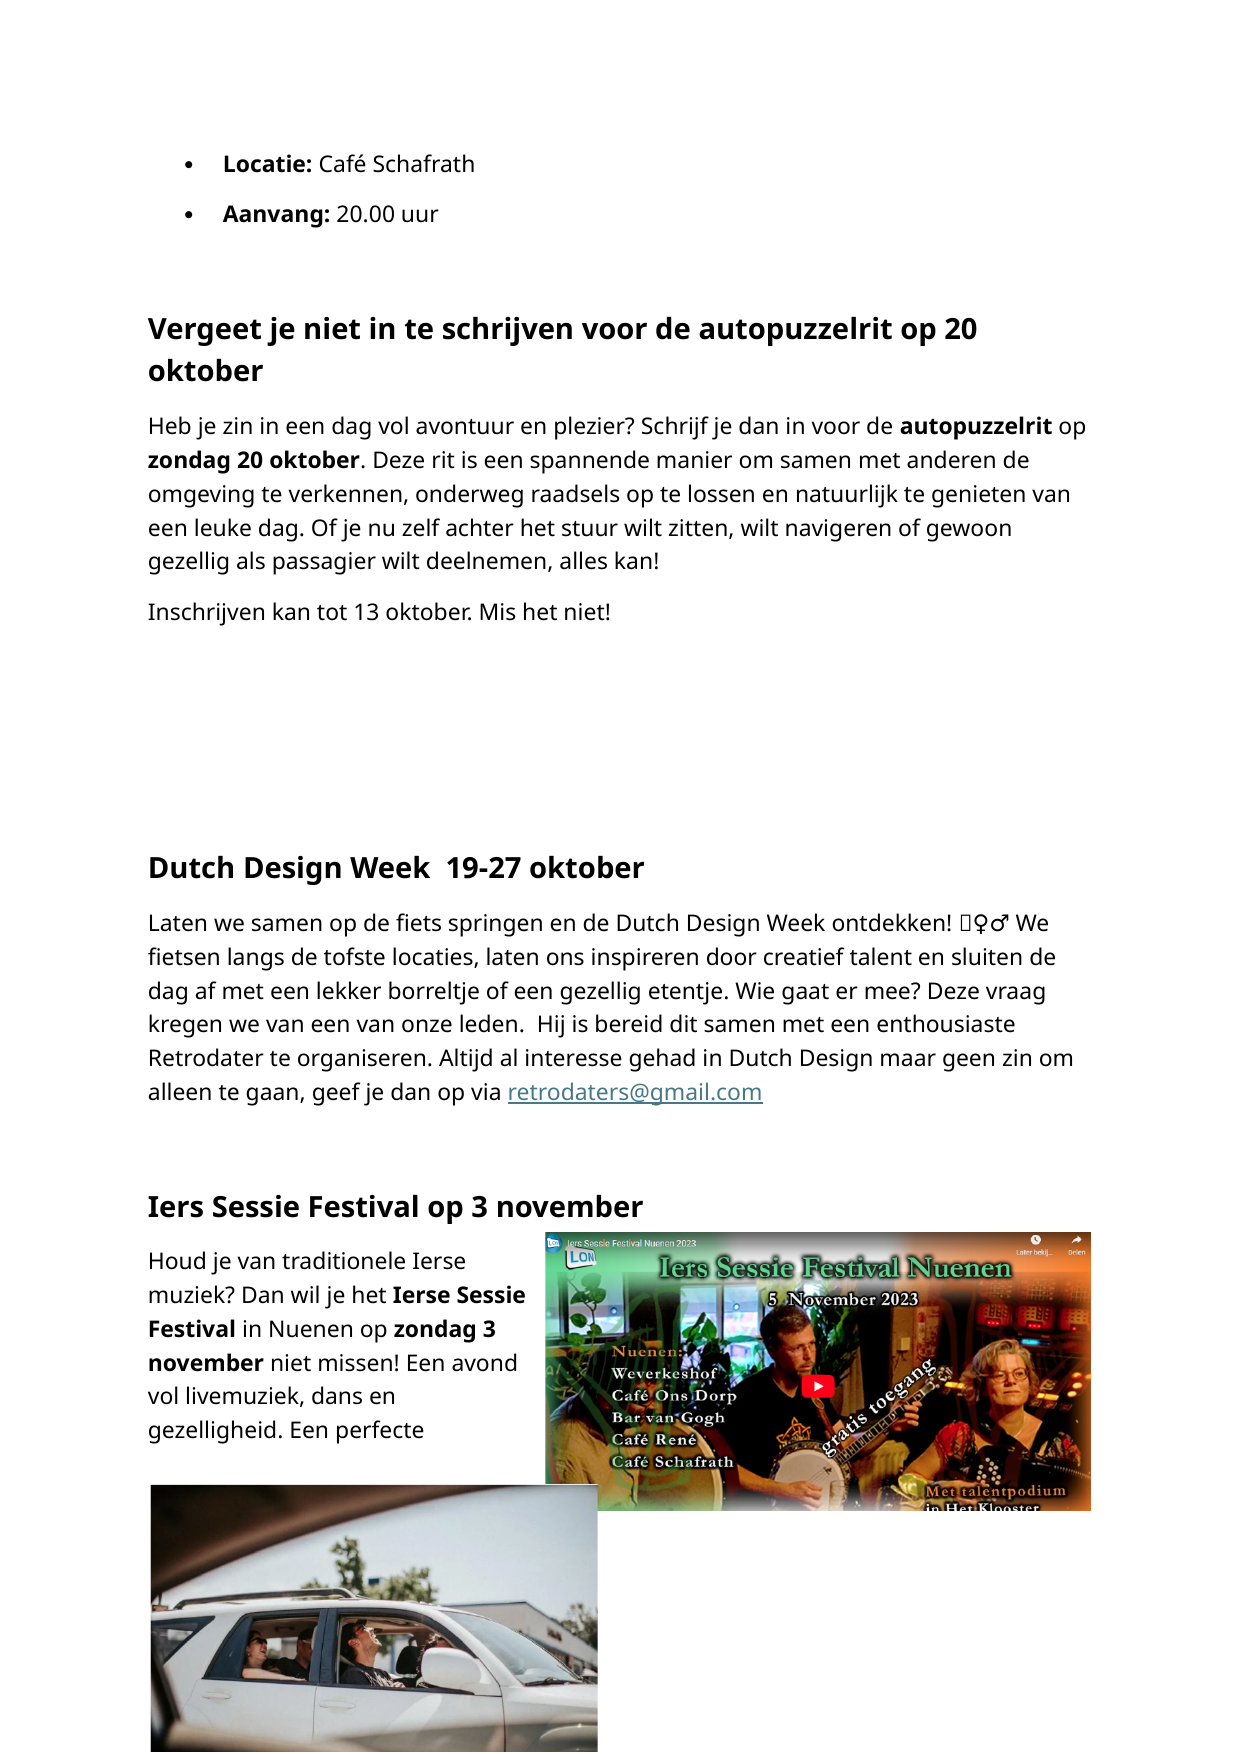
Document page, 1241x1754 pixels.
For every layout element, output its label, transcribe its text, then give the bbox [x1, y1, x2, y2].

text Heb je zin in een dag vol avontuur en plezier? Schrijf je dan in voor de autopuzzelrit op zondag 20 oktober. Deze rit is een spannende manier om samen met anderen de omgeving te verkennen, onderweg raadsels op te lossen en natuurlijk te genieten van een leuke dag. Of je nu zelf achter het stuur wilt zitten, wilt navigeren of gewoon gezellig als passagier wilt deelnemen, alles kan! [148, 410, 1093, 576]
picture [147, 1232, 1091, 1752]
text Dutch Design Week 19-27 oktober [148, 848, 1093, 887]
text Inschrijven kan tot 13 oktober. Mis het niet! [148, 596, 1093, 627]
list Locatie: Café Schafrath [185, 148, 1093, 179]
text Iers Sessie Festival op 3 november [148, 1186, 1093, 1226]
text Vergeet je niet in te schrijven voor de autopuzzelrit op 20 oktober [148, 308, 1093, 390]
list Aanvang: 20.00 uur [185, 198, 1093, 229]
text Laten we samen op de fiets springen en de Dutch Design Week ontdekken! 🚴‍♀️🚴‍♂️ We fietsen langs de tofste locaties, laten ons inspireren door creatief talent en sluiten de dag af met een lekker borreltje of een gezellig etentje. Wie gaat er mee? Deze vraag kregen we van een van onze leden. Hij is bereid dit samen met een enthousiaste Retrodater te organiseren. Altijd al interesse gehad in Dutch Design maar geen zin om alleen te gaan, geef je dan op via retrodaters@gmail.com [148, 907, 1093, 1107]
